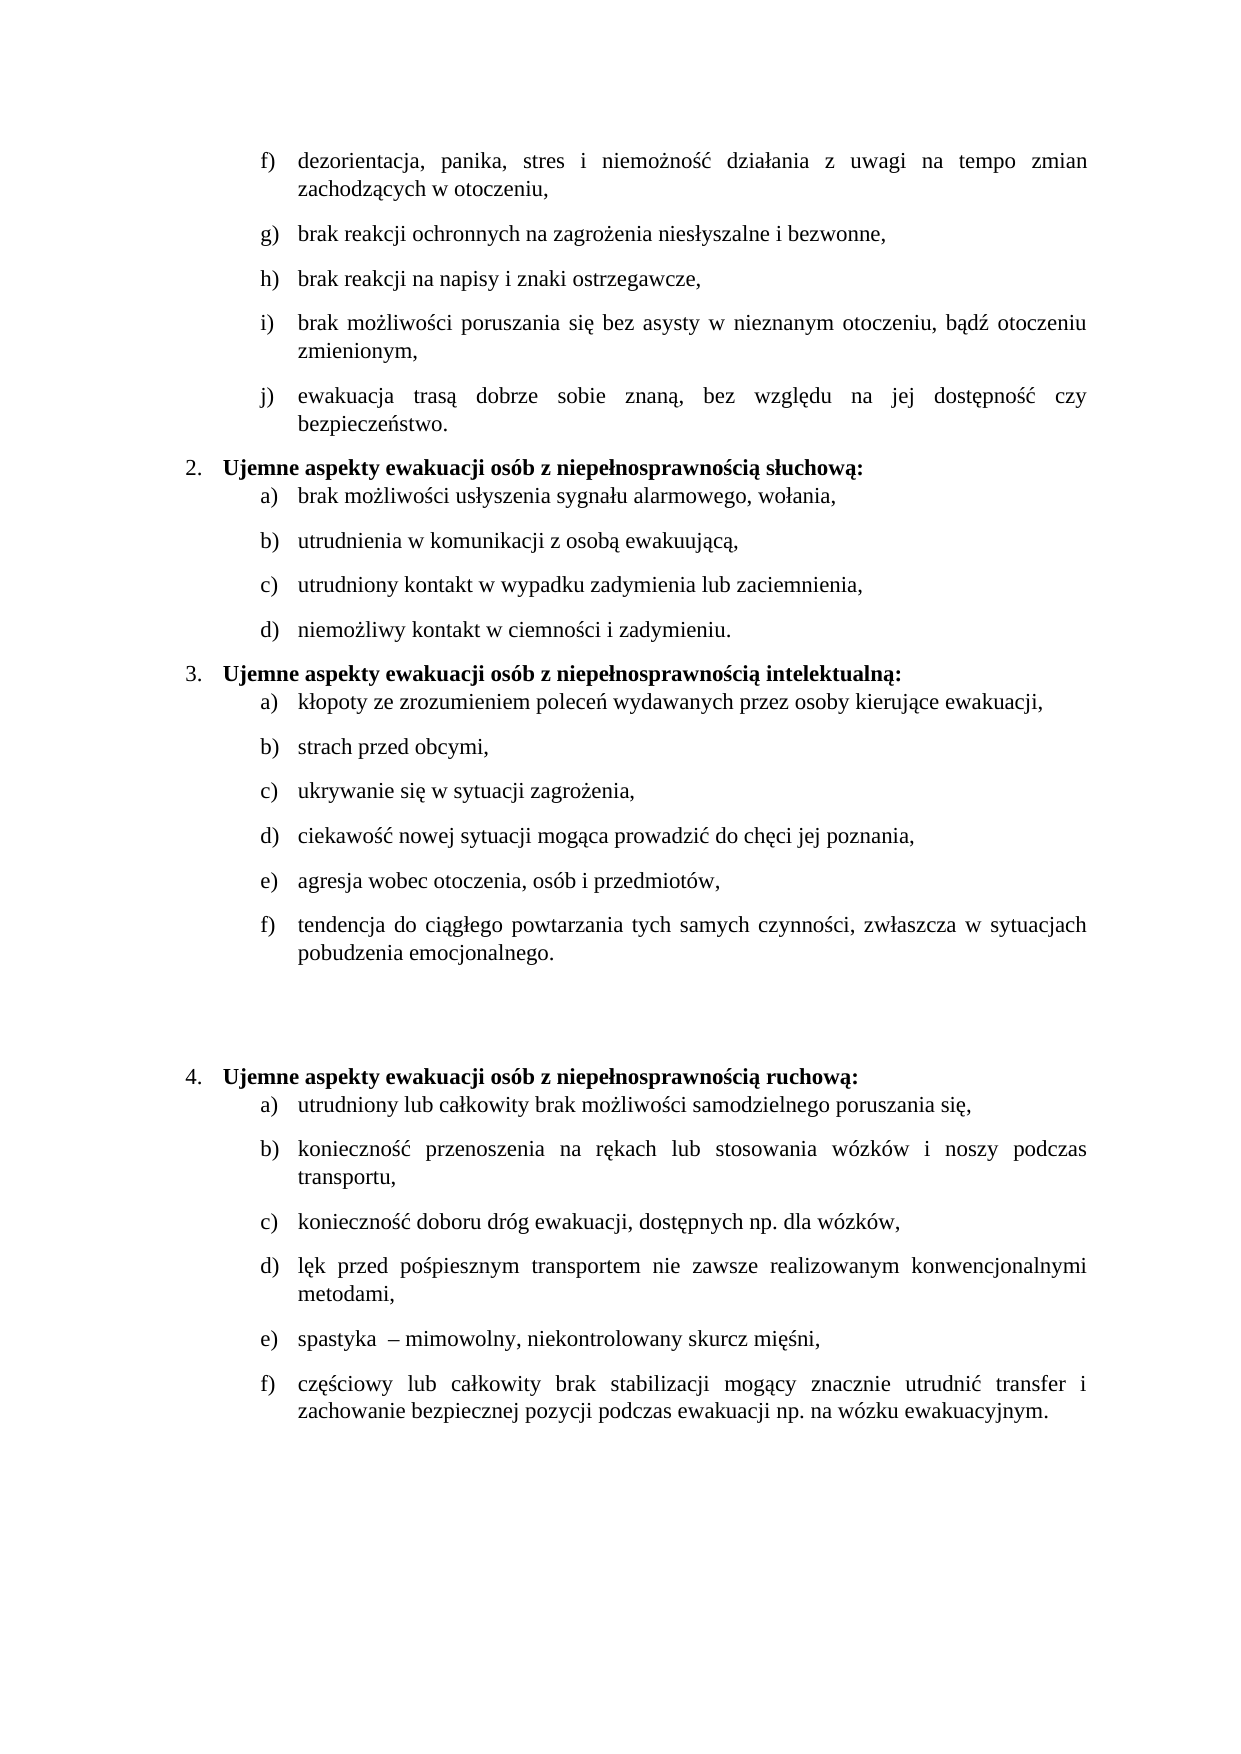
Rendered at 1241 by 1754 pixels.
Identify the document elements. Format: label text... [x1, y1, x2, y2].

list ewakuacja trasą dobrze sobie znaną, bez względu na jej dostępność czy bezpieczeństwo. [260, 382, 1088, 436]
list strach przed obcymi, [260, 733, 1088, 759]
list niemożliwy kontakt w ciemności i zadymieniu. [260, 616, 1088, 642]
list brak reakcji ochronnych na zagrożenia niesłyszalne i bezwonne, [260, 220, 1088, 246]
list Ujemne aspekty ewakuacji osób z niepełnosprawnością słuchową: [185, 454, 1093, 481]
list utrudniony lub całkowity brak możliwości samodzielnego poruszania się, [260, 1091, 1088, 1117]
list konieczność doboru dróg ewakuacji, dostępnych np. dla wózków, [260, 1208, 1088, 1234]
list dezorientacja, panika, stres i niemożność działania z uwagi na tempo zmian zachodzących w otoczeniu, [260, 148, 1088, 202]
list spastyka – mimowolny, niekontrolowany skurcz mięśni, [260, 1325, 1088, 1351]
list Ujemne aspekty ewakuacji osób z niepełnosprawnością intelektualną: [185, 661, 1093, 687]
list ukrywanie się w sytuacji zagrożenia, [260, 778, 1088, 804]
list brak możliwości poruszania się bez asysty w nieznanym otoczeniu, bądź otoczeniu zmienionym, [260, 309, 1088, 363]
list Ujemne aspekty ewakuacji osób z niepełnosprawnością ruchową: [185, 1063, 1093, 1089]
list utrudnienia w komunikacji z osobą ewakuującą, [260, 527, 1088, 553]
list kłopoty ze zrozumieniem poleceń wydawanych przez osoby kierujące ewakuacji, [260, 688, 1088, 715]
list utrudniony kontakt w wypadku zadymienia lub zaciemnienia, [260, 571, 1088, 598]
list brak możliwości usłyszenia sygnału alarmowego, wołania, [260, 482, 1088, 508]
list częściowy lub całkowity brak stabilizacji mogący znacznie utrudnić transfer i zachowanie bezpiecznej pozycji podczas ewakuacji np. na wózku ewakuacyjnym. [260, 1369, 1088, 1424]
list lęk przed pośpiesznym transportem nie zawsze realizowanym konwencjonalnymi metodami, [260, 1252, 1088, 1307]
list ciekawość nowej sytuacji mogąca prowadzić do chęci jej poznania, [260, 822, 1088, 848]
list tendencja do ciągłego powtarzania tych samych czynności, zwłaszcza w sytuacjach pobudzenia emocjonalnego. [260, 911, 1088, 966]
list konieczność przenoszenia na rękach lub stosowania wózków i noszy podczas transportu, [260, 1135, 1088, 1190]
list agresja wobec otoczenia, osób i przedmiotów, [260, 867, 1088, 893]
list brak reakcji na napisy i znaki ostrzegawcze, [260, 265, 1088, 291]
